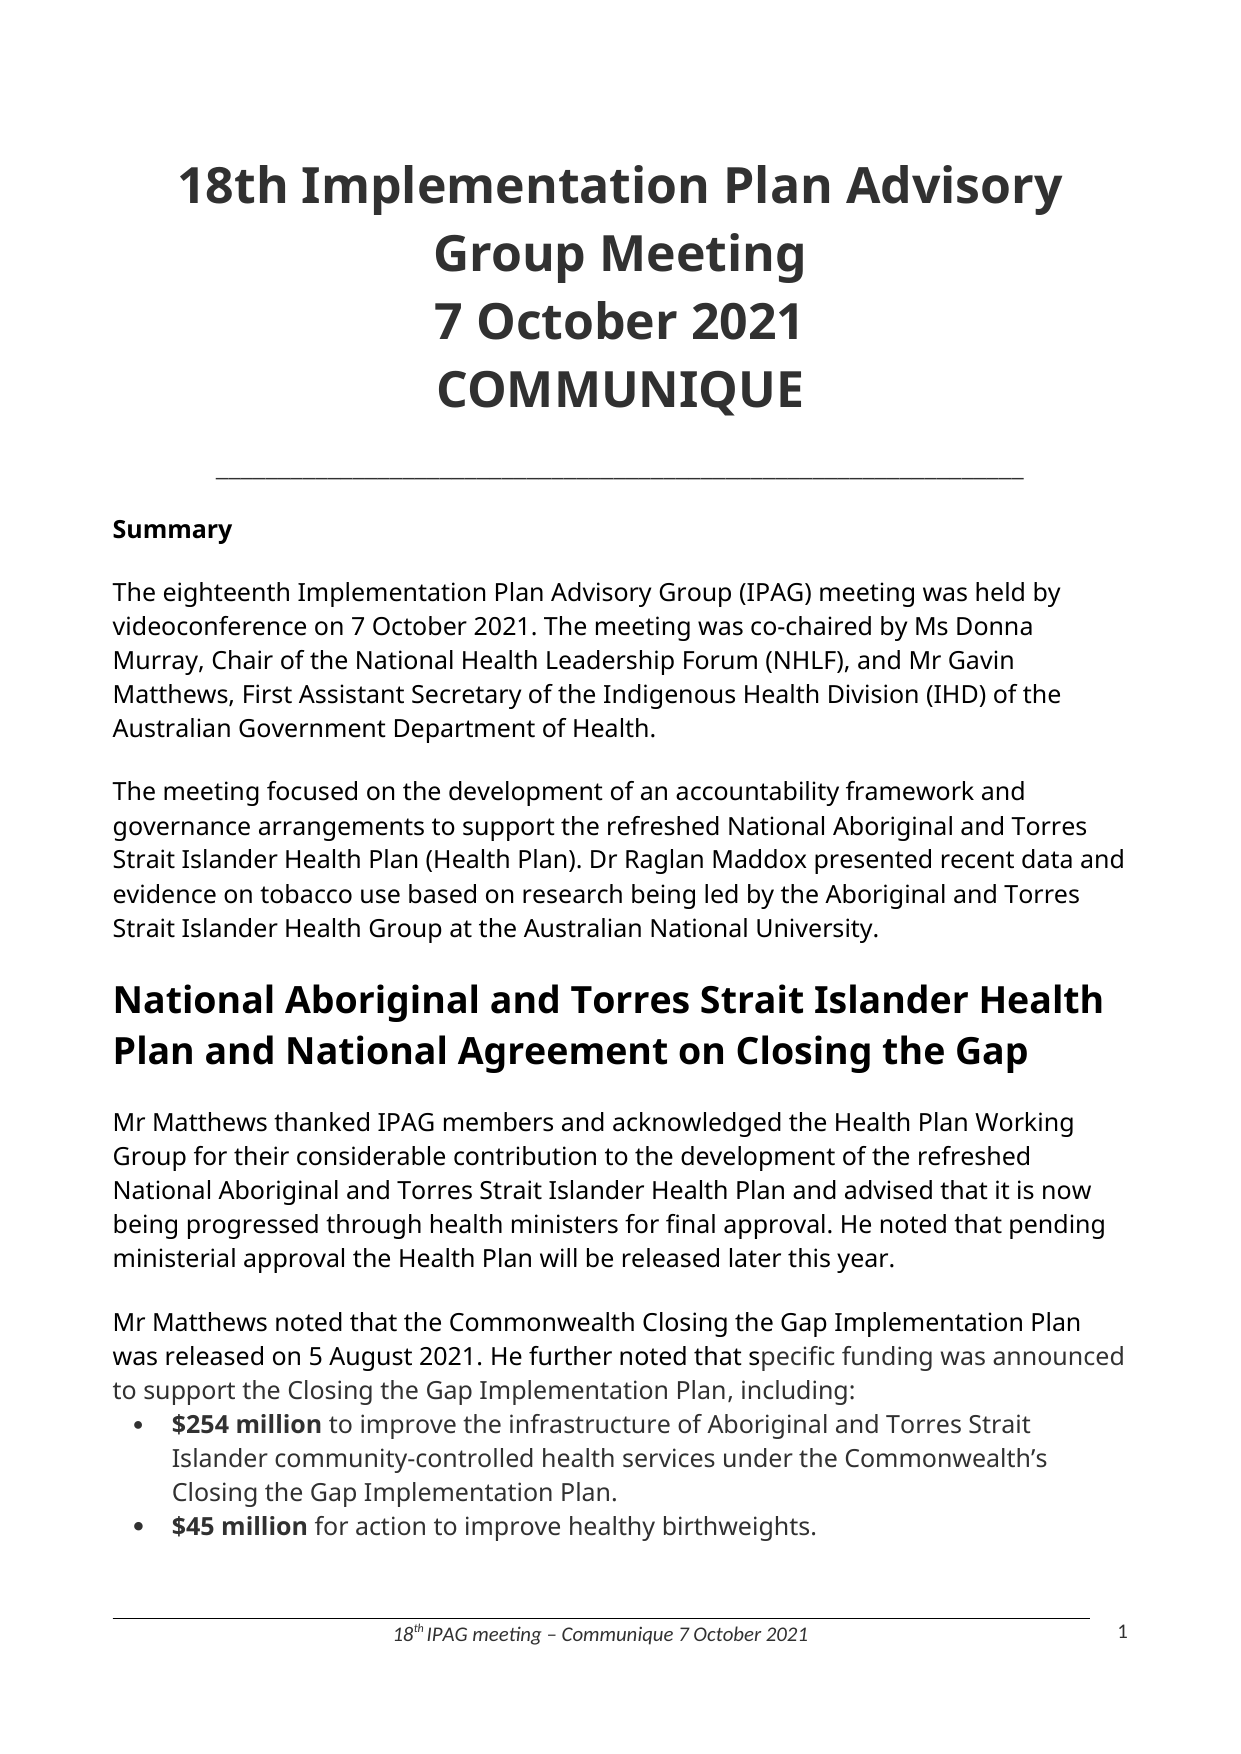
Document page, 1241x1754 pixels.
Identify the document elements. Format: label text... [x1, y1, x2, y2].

subtitle 18th Implementation Plan Advisory Group Meeting 7 October 2021 COMMUNIQUE [112, 150, 1128, 422]
text The meeting focused on the development of an accountability framework and governance arrangements to support the refreshed National Aboriginal and Torres Strait Islander Health Plan (Health Plan). Dr Raglan Maddox presented recent data and evidence on tobacco use based on research being led by the Aboriginal and Torres Strait Islander Health Group at the Australian National University. [112, 774, 1128, 944]
text Mr Matthews noted that the Commonwealth Closing the Gap Implementation Plan was released on 5 August 2021. He further noted that specific funding was announced to support the Closing the Gap Implementation Plan, including: [112, 1304, 1128, 1406]
list $254 million to improve the infrastructure of Aboriginal and Torres Strait Islander community-controlled health services under the Commonwealth’s Closing the Gap Implementation Plan. [134, 1406, 1128, 1509]
text The eighteenth Implementation Plan Advisory Group (IPAG) meeting was held by videoconference on 7 October 2021. The meeting was co-chaired by Ms Donna Murray, Chair of the National Health Leadership Forum (NHLF), and Mr Gavin Matthews, First Assistant Secretary of the Indigenous Health Division (IHD) of the Australian Government Department of Health. [112, 574, 1128, 745]
text Mr Matthews thanked IPAG members and acknowledged the Health Plan Working Group for their considerable contribution to the development of the refreshed National Aboriginal and Torres Strait Islander Health Plan and advised that it is now being progressed through health ministers for final approval. He noted that pending ministerial approval the Health Plan will be released later this year. [112, 1105, 1128, 1275]
list $45 million for action to improve healthy birthweights. [134, 1509, 1128, 1543]
text _________________________________________________________________ [112, 452, 1128, 482]
subtitle National Aboriginal and Torres Strait Islander Health Plan and National Agreement on Closing the Gap [112, 973, 1128, 1076]
text Summary [112, 511, 1128, 545]
